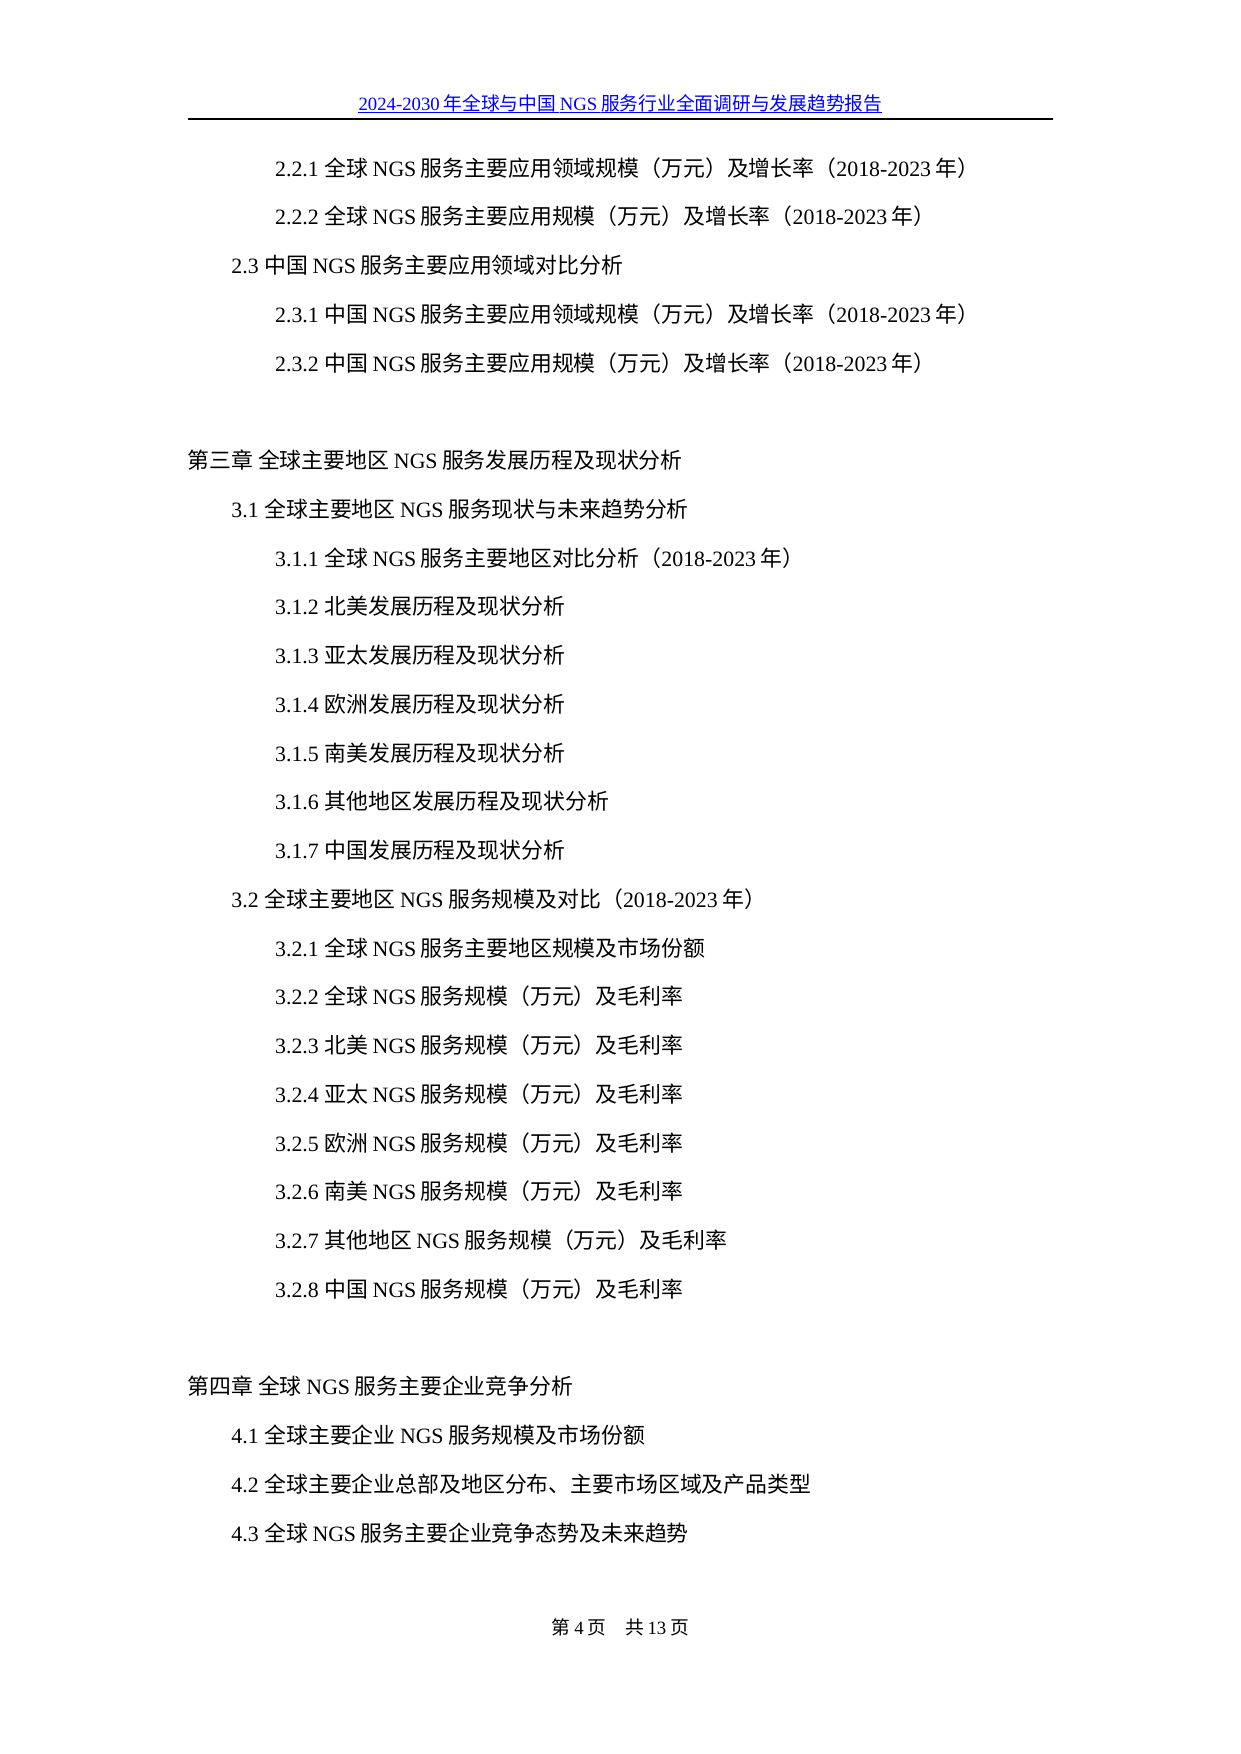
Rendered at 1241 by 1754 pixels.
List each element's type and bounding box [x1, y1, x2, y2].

text [187, 150, 1053, 1548]
